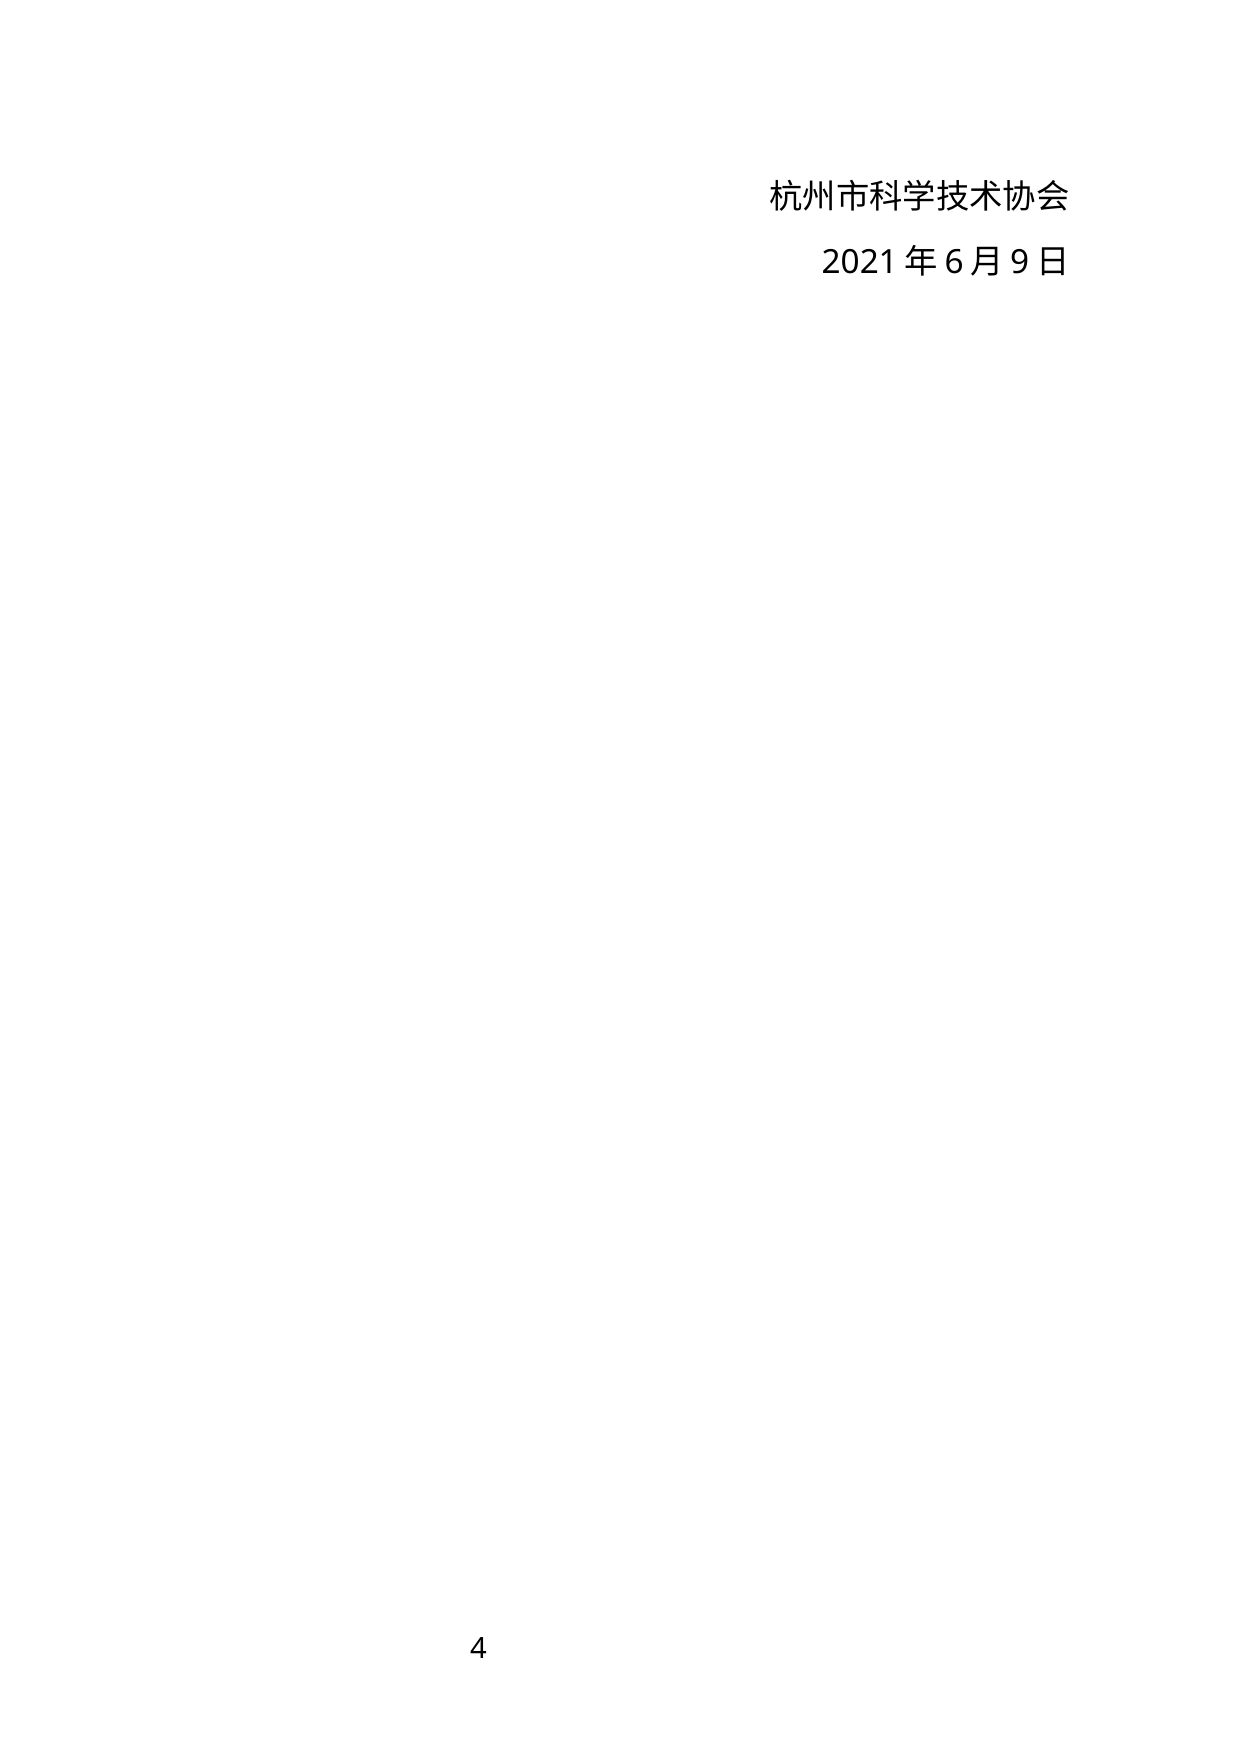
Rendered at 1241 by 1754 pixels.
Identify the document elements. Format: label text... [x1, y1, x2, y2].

text 杭州市科学技术协会 [171, 162, 1069, 227]
text 2021年6月9日 [171, 227, 1069, 292]
